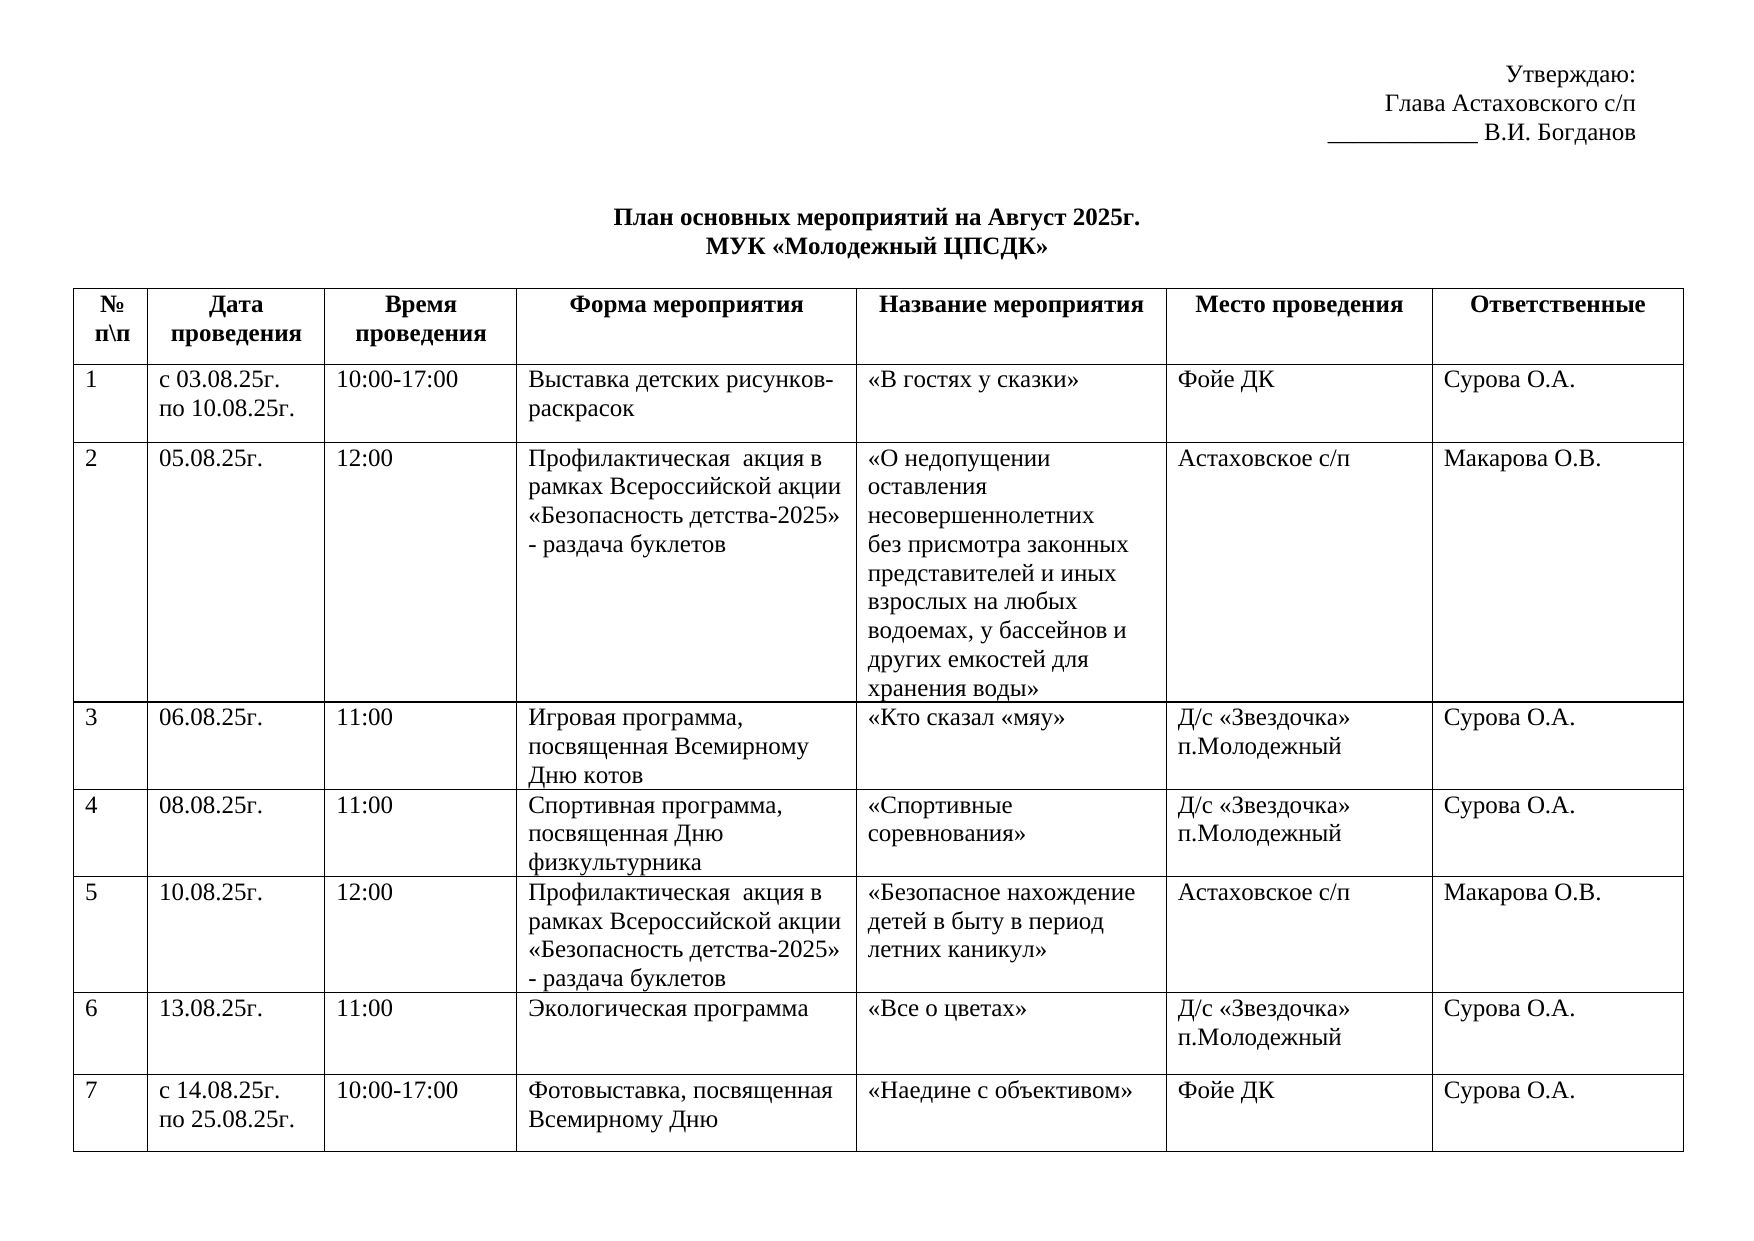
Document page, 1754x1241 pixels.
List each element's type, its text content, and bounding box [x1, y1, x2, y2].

table_cell 10:00-17:00 [325, 365, 516, 442]
table_header Время проведения [325, 289, 516, 363]
text Утверждаю: [118, 59, 1636, 88]
table_cell «Все о цветах» [857, 993, 1166, 1074]
table_cell 7 [74, 1075, 147, 1151]
table_cell Игровая программа, посвященная Всемирному Дню котов [517, 703, 856, 789]
table_cell Профилактическая акция в рамках Всероссийской акции «Безопасность детства-2025» - раздача буклетов [517, 877, 856, 992]
table_cell 05.08.25г. [148, 443, 324, 701]
table_header Форма мероприятия [517, 289, 856, 363]
table_cell Фойе ДК [1167, 365, 1432, 442]
table_cell «Безопасное нахождение детей в быту в период летних каникул» [857, 877, 1166, 992]
table_cell 5 [74, 877, 147, 992]
table_cell 10.08.25г. [148, 877, 324, 992]
table_header Название мероприятия [857, 289, 1166, 363]
table_cell Астаховское с/п [1167, 877, 1432, 992]
table_cell 13.08.25г. [148, 993, 324, 1074]
table_cell Д/с «Звездочка» п.Молодежный [1167, 790, 1432, 876]
table_cell Сурова О.А. [1433, 365, 1683, 442]
table_header Дата проведения [148, 289, 324, 363]
table_cell «О недопущении оставления несовершеннолетних без присмотра законных представителей и иных взрослых на любых водоемах, у бассейнов и других емкостей для хранения воды» [857, 443, 1166, 701]
table_cell Выставка детских рисунков-раскрасок [517, 365, 856, 442]
table_cell Спортивная программа, посвященная Дню физкультурника [517, 790, 856, 876]
table_cell Макарова О.В. [1433, 443, 1683, 701]
text План основных мероприятий на Август 2025г. [118, 202, 1636, 231]
table_cell «В гостях у сказки» [857, 365, 1166, 442]
table_cell Д/с «Звездочка» п.Молодежный [1167, 703, 1432, 789]
table_cell Сурова О.А. [1433, 790, 1683, 876]
table_cell Д/с «Звездочка» п.Молодежный [1167, 993, 1432, 1074]
table_cell Профилактическая акция в рамках Всероссийской акции «Безопасность детства-2025» - раздача буклетов [517, 443, 856, 701]
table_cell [857, 1075, 1166, 1151]
table_cell 6 [74, 993, 147, 1074]
table_cell Сурова О.А. [1433, 703, 1683, 789]
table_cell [517, 1075, 856, 1151]
table_cell с 03.08.25г. по 10.08.25г. [148, 365, 324, 442]
table_cell Макарова О.В. [1433, 877, 1683, 992]
table_cell 12:00 [325, 443, 516, 701]
table_cell «Спортивные соревнования» [857, 790, 1166, 876]
table_cell 1 [74, 365, 147, 442]
table_cell 3 [74, 703, 147, 789]
table_header Место проведения [1167, 289, 1432, 363]
table_cell Сурова О.А. [1433, 1075, 1683, 1151]
table_cell Экологическая программа [517, 993, 856, 1074]
table_cell «Кто сказал «мяу» [857, 703, 1166, 789]
table_cell 2 [74, 443, 147, 701]
table_cell 06.08.25г. [148, 703, 324, 789]
text ____________ В.И. Богданов [118, 117, 1636, 145]
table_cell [148, 1075, 324, 1151]
table_header Ответственные [1433, 289, 1683, 363]
table_cell Фойе ДК [1167, 1075, 1432, 1151]
table_cell 12:00 [325, 877, 516, 992]
table_header № п\п [74, 289, 147, 363]
table_cell 11:00 [325, 703, 516, 789]
text МУК «Молодежный ЦПСДК» [118, 231, 1636, 259]
table_cell Астаховское с/п [1167, 443, 1432, 701]
table_cell 11:00 [325, 790, 516, 876]
table_cell 10:00-17:00 [325, 1075, 516, 1151]
table_cell Сурова О.А. [1433, 993, 1683, 1074]
text Глава Астаховского с/п [118, 88, 1636, 117]
table_cell 11:00 [325, 993, 516, 1074]
table_cell 08.08.25г. [148, 790, 324, 876]
table_cell 4 [74, 790, 147, 876]
